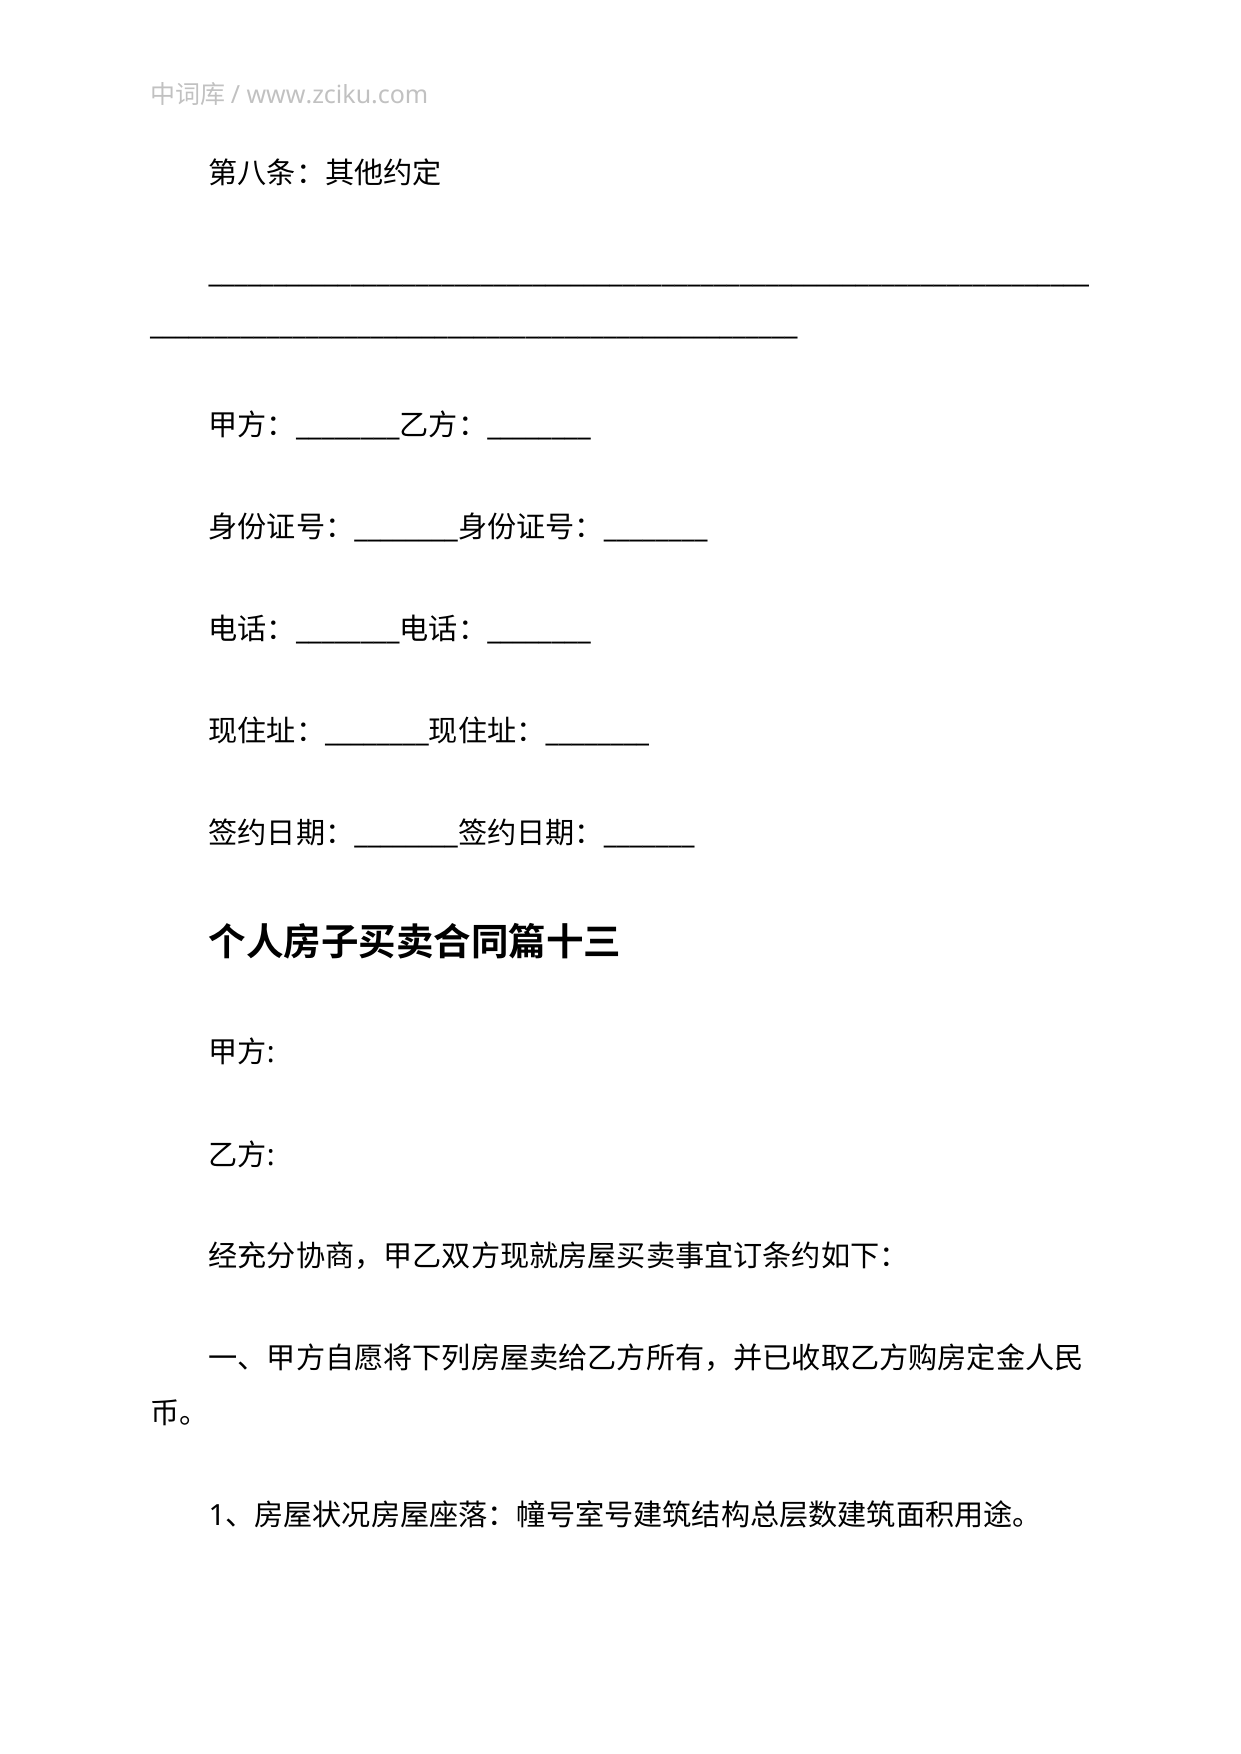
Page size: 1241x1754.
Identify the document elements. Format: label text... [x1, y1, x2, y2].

text 身份证号：________身份证号：________ [150, 504, 1090, 546]
text 个人房子买卖合同篇十三 [150, 912, 1090, 966]
text 一、甲方自愿将下列房屋卖给乙方所有，并已收取乙方购房定金人民币。 [150, 1335, 1090, 1432]
text ______________________________________________________________________________________________________________________ [150, 252, 1090, 343]
text 现住址：________现住址：________ [150, 708, 1090, 750]
text 签约日期：________签约日期：_______ [150, 810, 1090, 852]
text 第八条：其他约定 [150, 150, 1090, 192]
text 1、房屋状况房屋座落：幢号室号建筑结构总层数建筑面积用途。 [150, 1491, 1090, 1534]
text 甲方：________乙方：________ [150, 402, 1090, 444]
text 乙方: [150, 1131, 1090, 1173]
text 经充分协商，甲乙双方现就房屋买卖事宜订条约如下： [150, 1233, 1090, 1275]
text 甲方: [150, 1029, 1090, 1071]
text 电话：________电话：________ [150, 606, 1090, 648]
